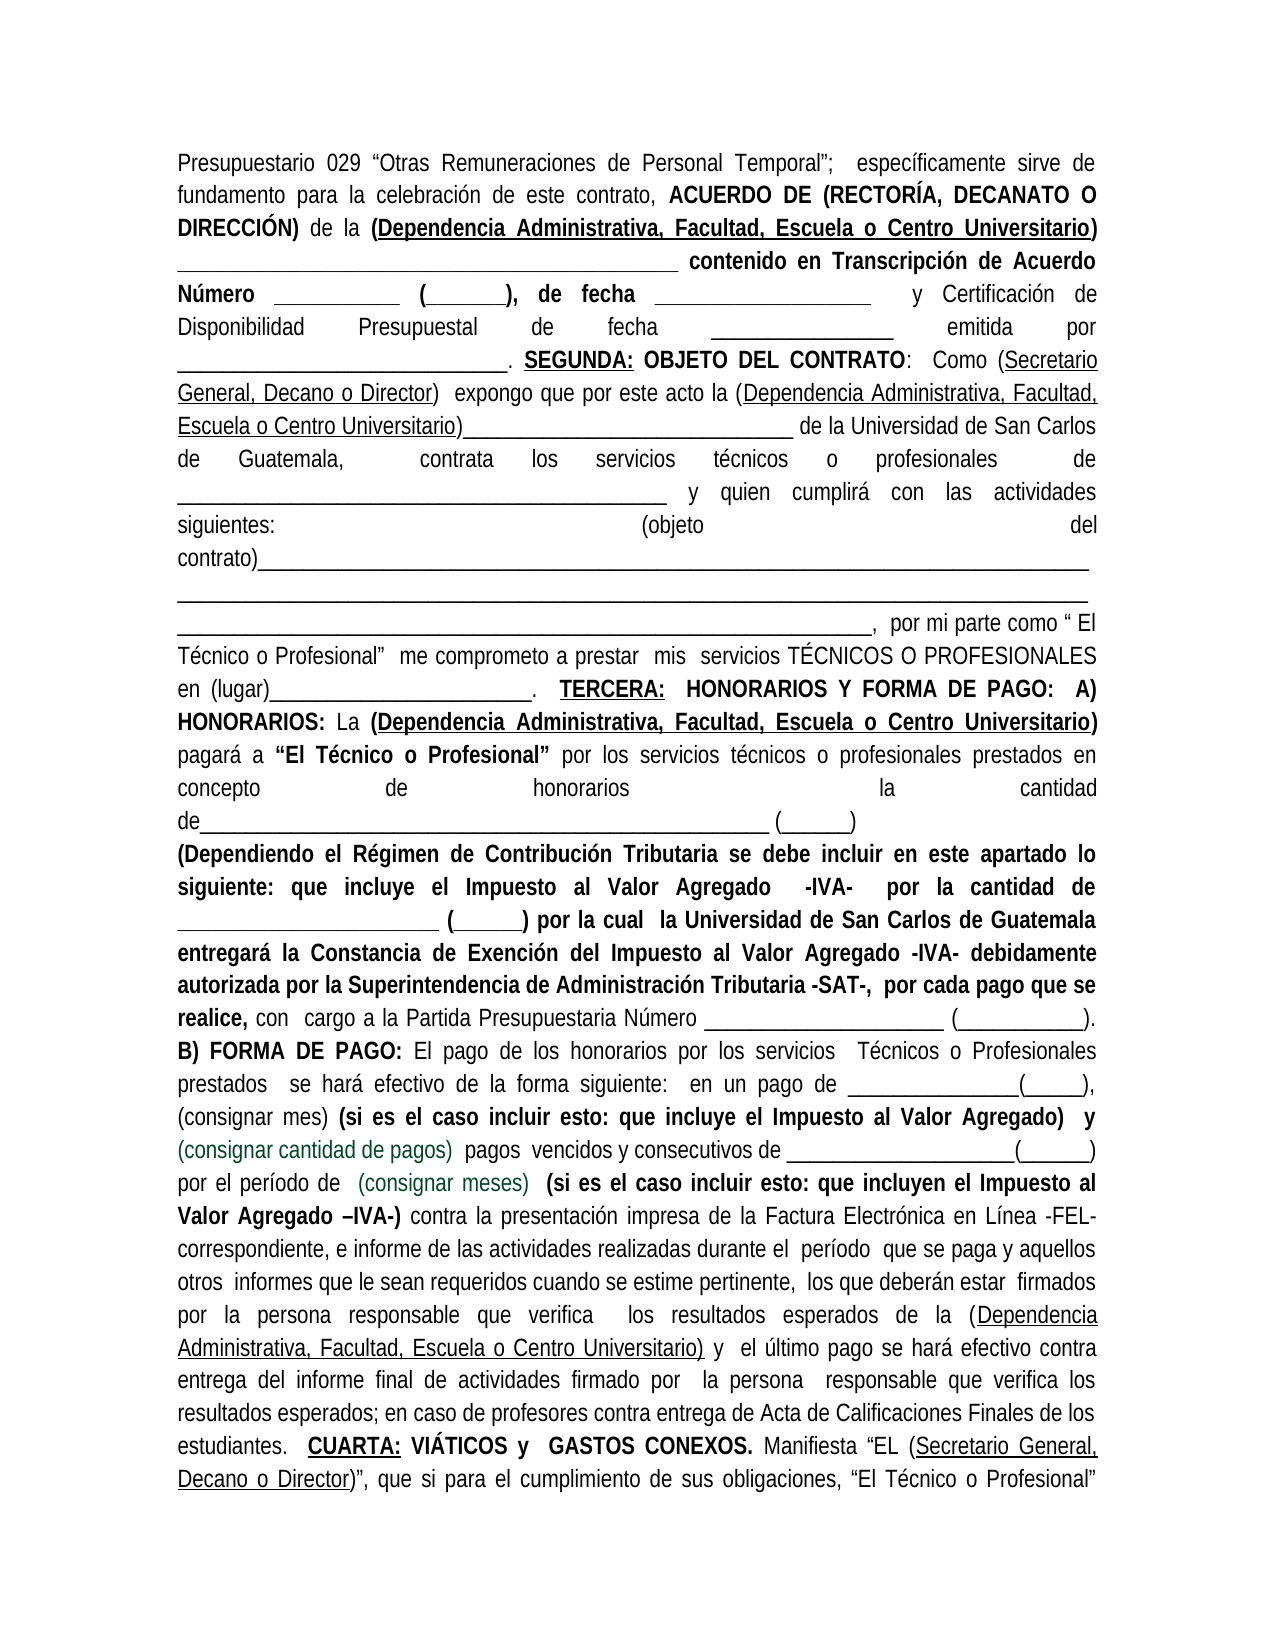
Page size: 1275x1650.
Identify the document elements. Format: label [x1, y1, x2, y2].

text [177, 839, 1098, 1493]
text [177, 148, 1098, 834]
